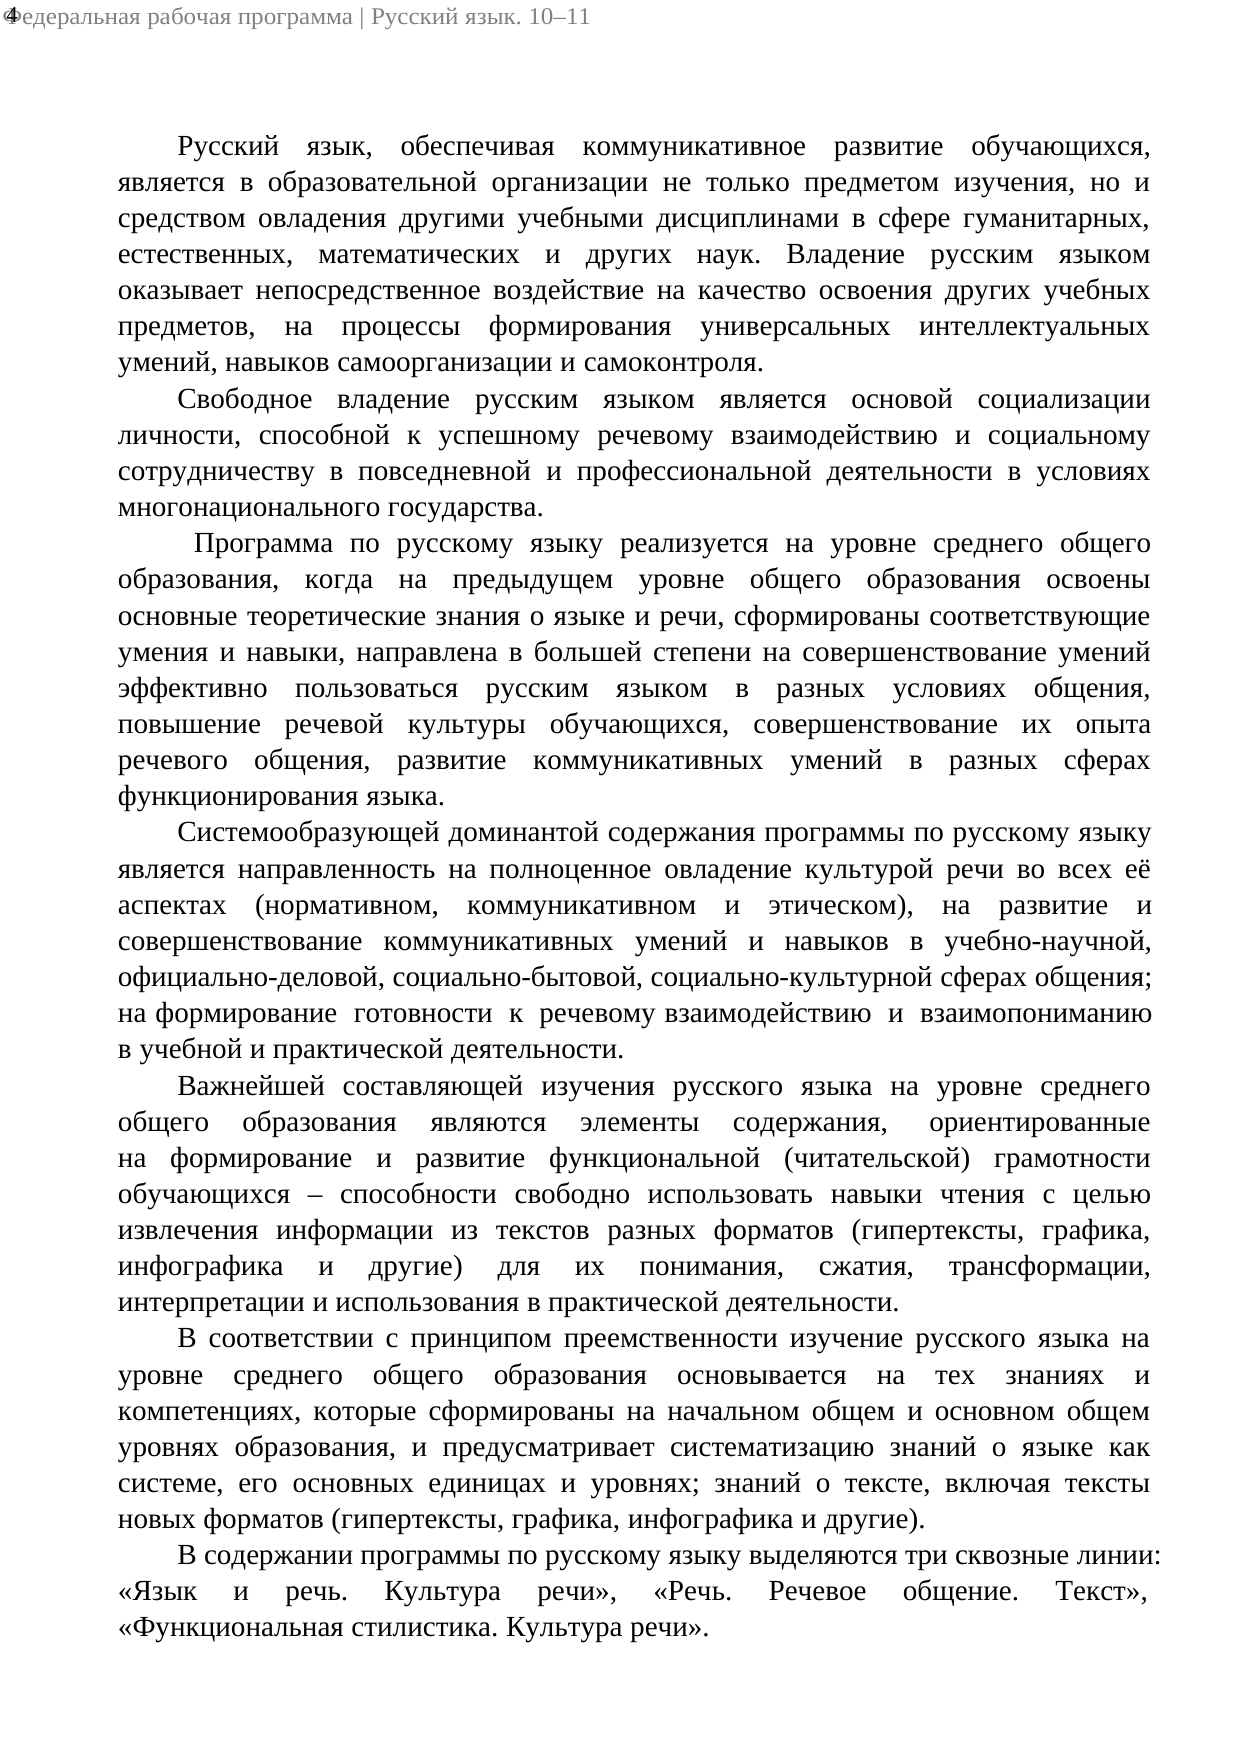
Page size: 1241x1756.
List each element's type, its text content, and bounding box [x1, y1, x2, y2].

text Программа по русскому языку реализуется на уровне среднего общего образования, когда на предыдущем уровне общего образования освоены основные теоретические знания о языке и речи, сформированы соответствующие умения и навыки, направлена в большей степени на совершенствование умений эффективно пользоваться русским языком в разных условиях общения, повышение речевой культуры обучающихся, совершенствование их опыта речевого общения, развитие коммуникативных умений в разных сферах функционирования языка. [118, 525, 1151, 812]
text Системообразующей доминантой содержания программы по русскому языку является направленность на полноценное овладение культурой речи во всех её аспектах (нормативном, коммуникативном и этическом), на развитие и совершенствование коммуникативных умений и навыков в учебно-научной, официально-деловой, социально-бытовой, социально-культурной сферах общения; на формирование готовности к речевому взаимодействию и взаимопониманию в учебной и практической деятельности. [118, 814, 1152, 1065]
text Русский язык, обеспечивая коммуникативное развитие обучающихся, является в образовательной организации не только предметом изучения, но и средством овладения другими учебными дисциплинами в сфере гуманитарных, естественных, математических и других наук. Владение русским языком оказывает непосредственное воздействие на качество освоения других учебных предметов, на процессы формирования универсальных интеллектуальных умений, навыков самоорганизации и самоконтроля. [118, 128, 1151, 378]
text Свободное владение русским языком является основой социализации личности, способной к успешному речевому взаимодействию и социальному сотрудничеству в повседневной и профессиональной деятельности в условиях многонационального государства. [118, 381, 1151, 523]
text В содержании программы по русскому языку выделяются три сквозные линии: [177, 1537, 1165, 1571]
text Важнейшей составляющей изучения русского языка на уровне среднего общего образования являются элементы содержания, ориентированные на формирование и развитие функциональной (читательской) грамотности обучающихся – способности свободно использовать навыки чтения с целью извлечения информации из текстов разных форматов (гипертексты, графика, инфографика и другие) для их понимания, сжатия, трансформации, интерпретации и использования в практической деятельности. [118, 1068, 1151, 1318]
text В соответствии с принципом преемственности изучение русского языка на уровне среднего общего образования основывается на тех знаниях и компетенциях, которые сформированы на начальном общем и основном общем уровнях образования, и предусматривает систематизацию знаний о языке как системе, его основных единицах и уровнях; знаний о тексте, включая тексты новых форматов (гипертексты, графика, инфографика и другие). [118, 1321, 1151, 1535]
text «Язык и речь. Культура речи», «Речь. Речевое общение. Текст», «Функциональная стилистика. Культура речи». [118, 1573, 1149, 1642]
